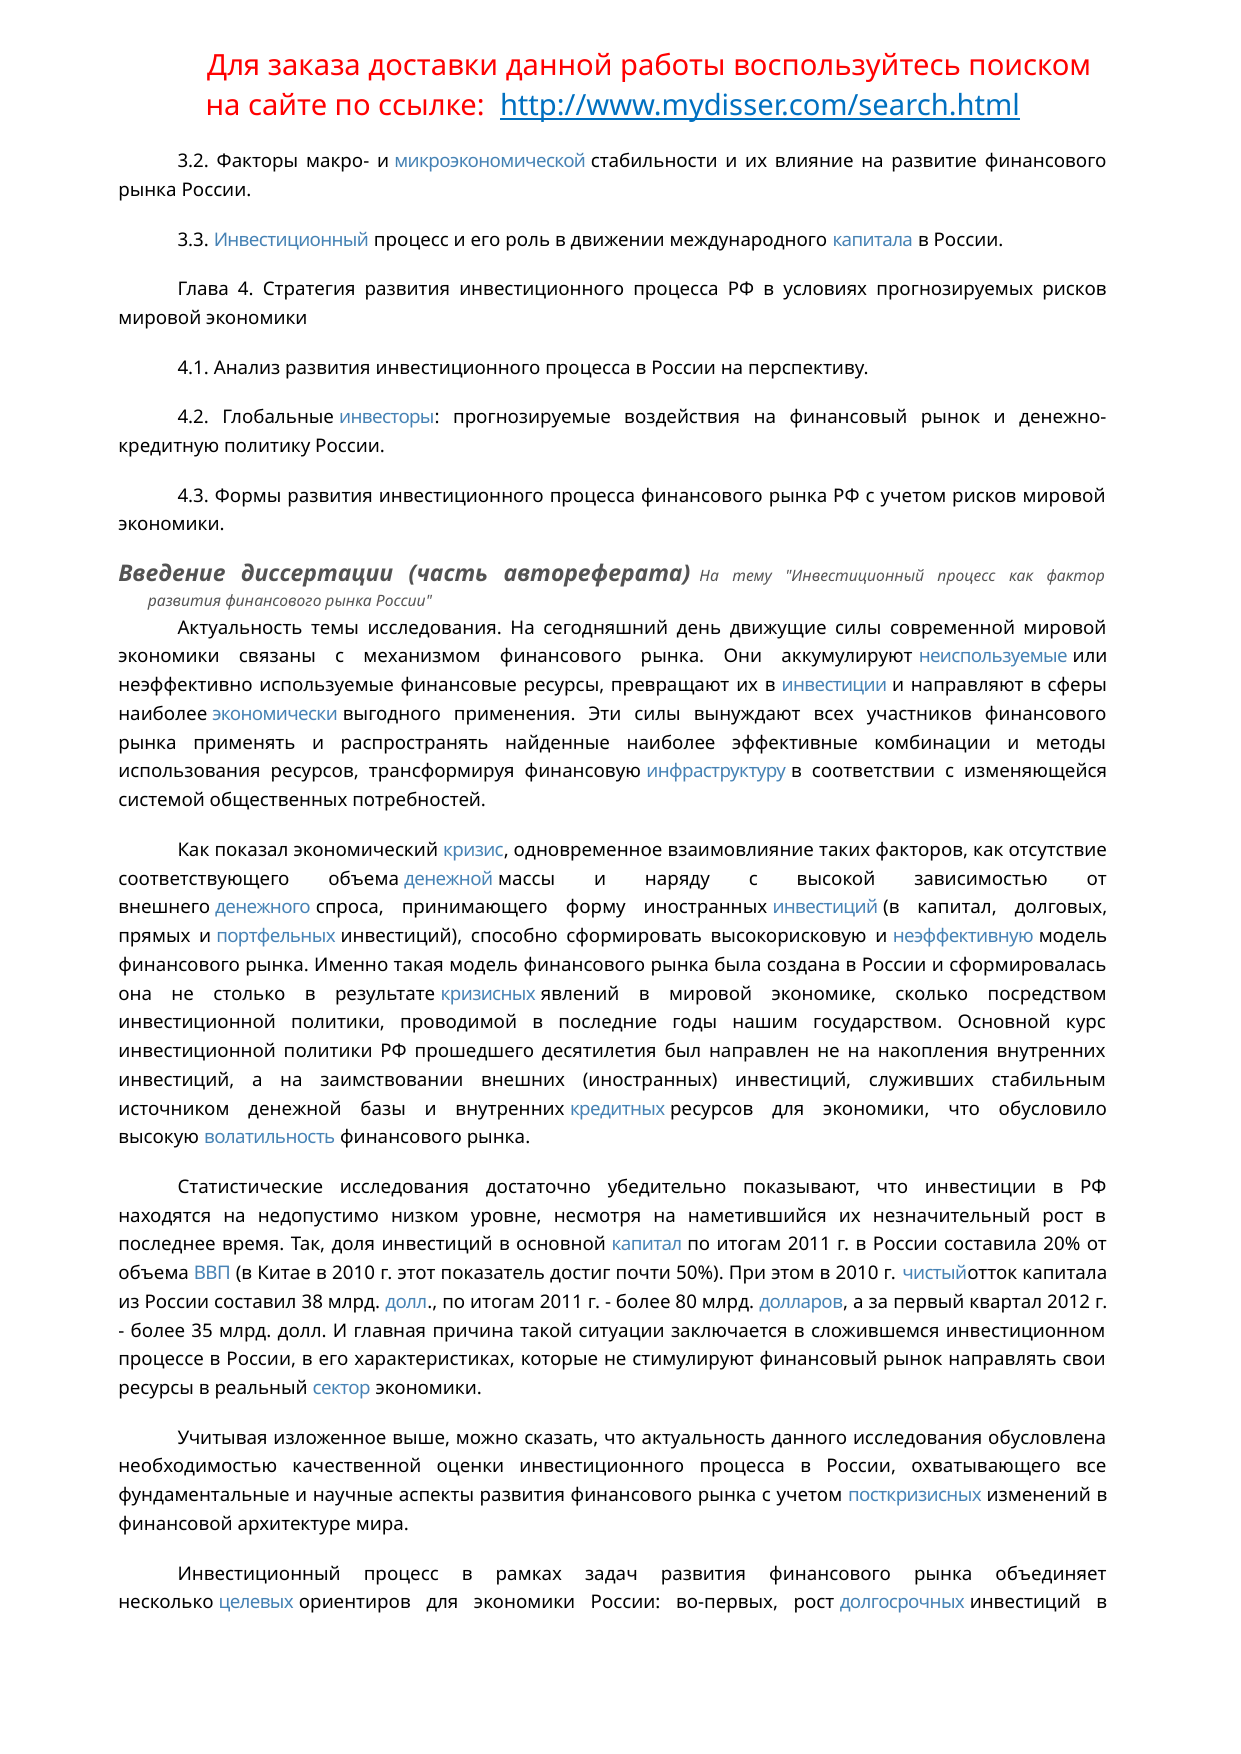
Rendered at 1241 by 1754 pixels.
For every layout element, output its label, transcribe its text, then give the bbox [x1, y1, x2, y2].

subtitle Введение диссертации (часть автореферата) На тему "Инвестиционный процесс как фактор развития финансового рынка России" [118, 557, 1107, 611]
